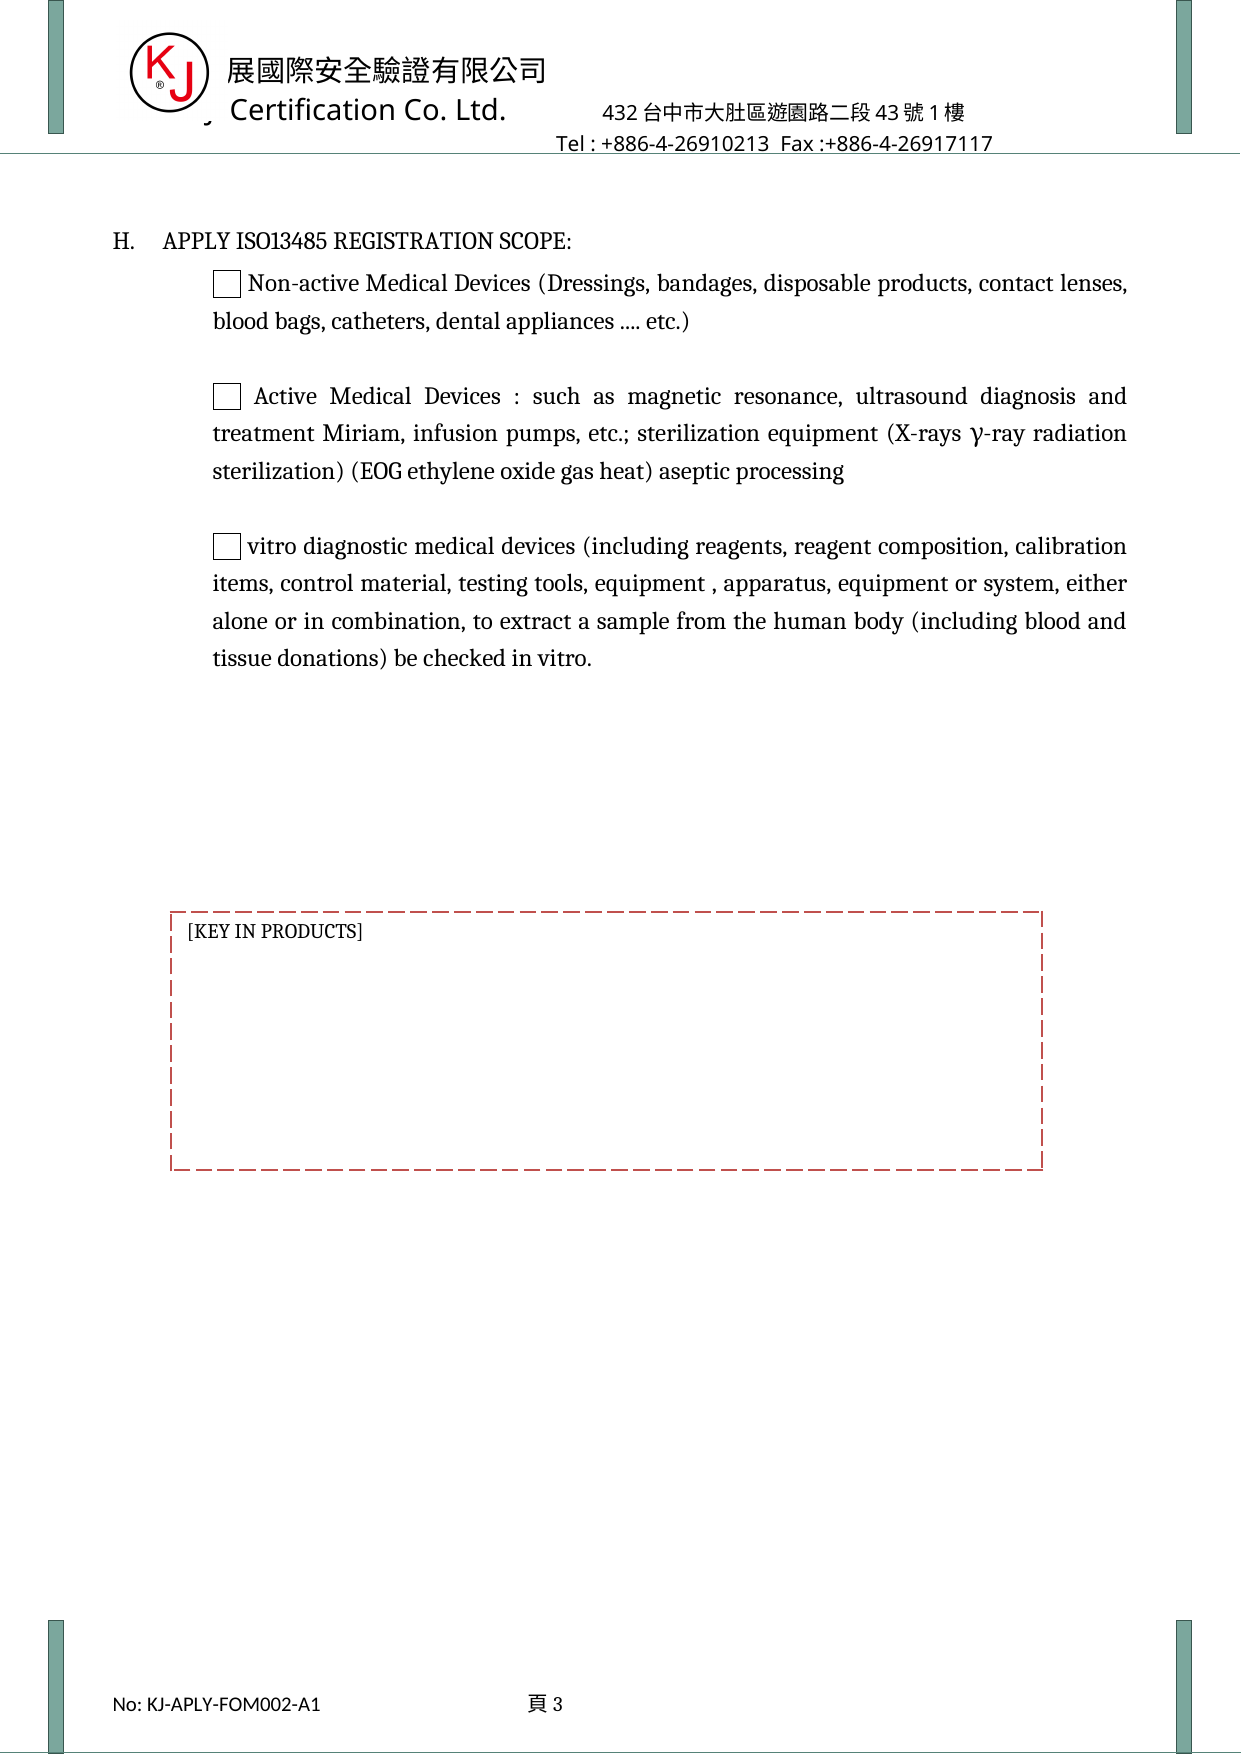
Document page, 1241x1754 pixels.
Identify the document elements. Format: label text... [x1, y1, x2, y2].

table_cell Active Medical Devices : such as magnetic resonance, ultrasound diagnosis and treatment Miriam, infusion pumps, etc.; sterilization equipment (X-rays γ-ray radiation sterilization) (EOG ethylene oxide gas heat) aseptic processing [151, 377, 1139, 527]
list APPLY ISO13485 REGISTRATION SCOPE: [112, 223, 1128, 260]
table_cell vitro diagnostic medical devices (including reagents, reagent composition, calibration items, control material, testing tools, equipment , apparatus, equipment or system, either alone or in combination, to extract a sample from the human body (including blood and tissue donations) be checked in vitro. [151, 527, 1139, 677]
table_header Non-active Medical Devices (Dressings, bandages, disposable products, contact lenses, blood bags, catheters, dental appliances .... etc.) [151, 265, 1139, 377]
picture [115, 20, 229, 120]
